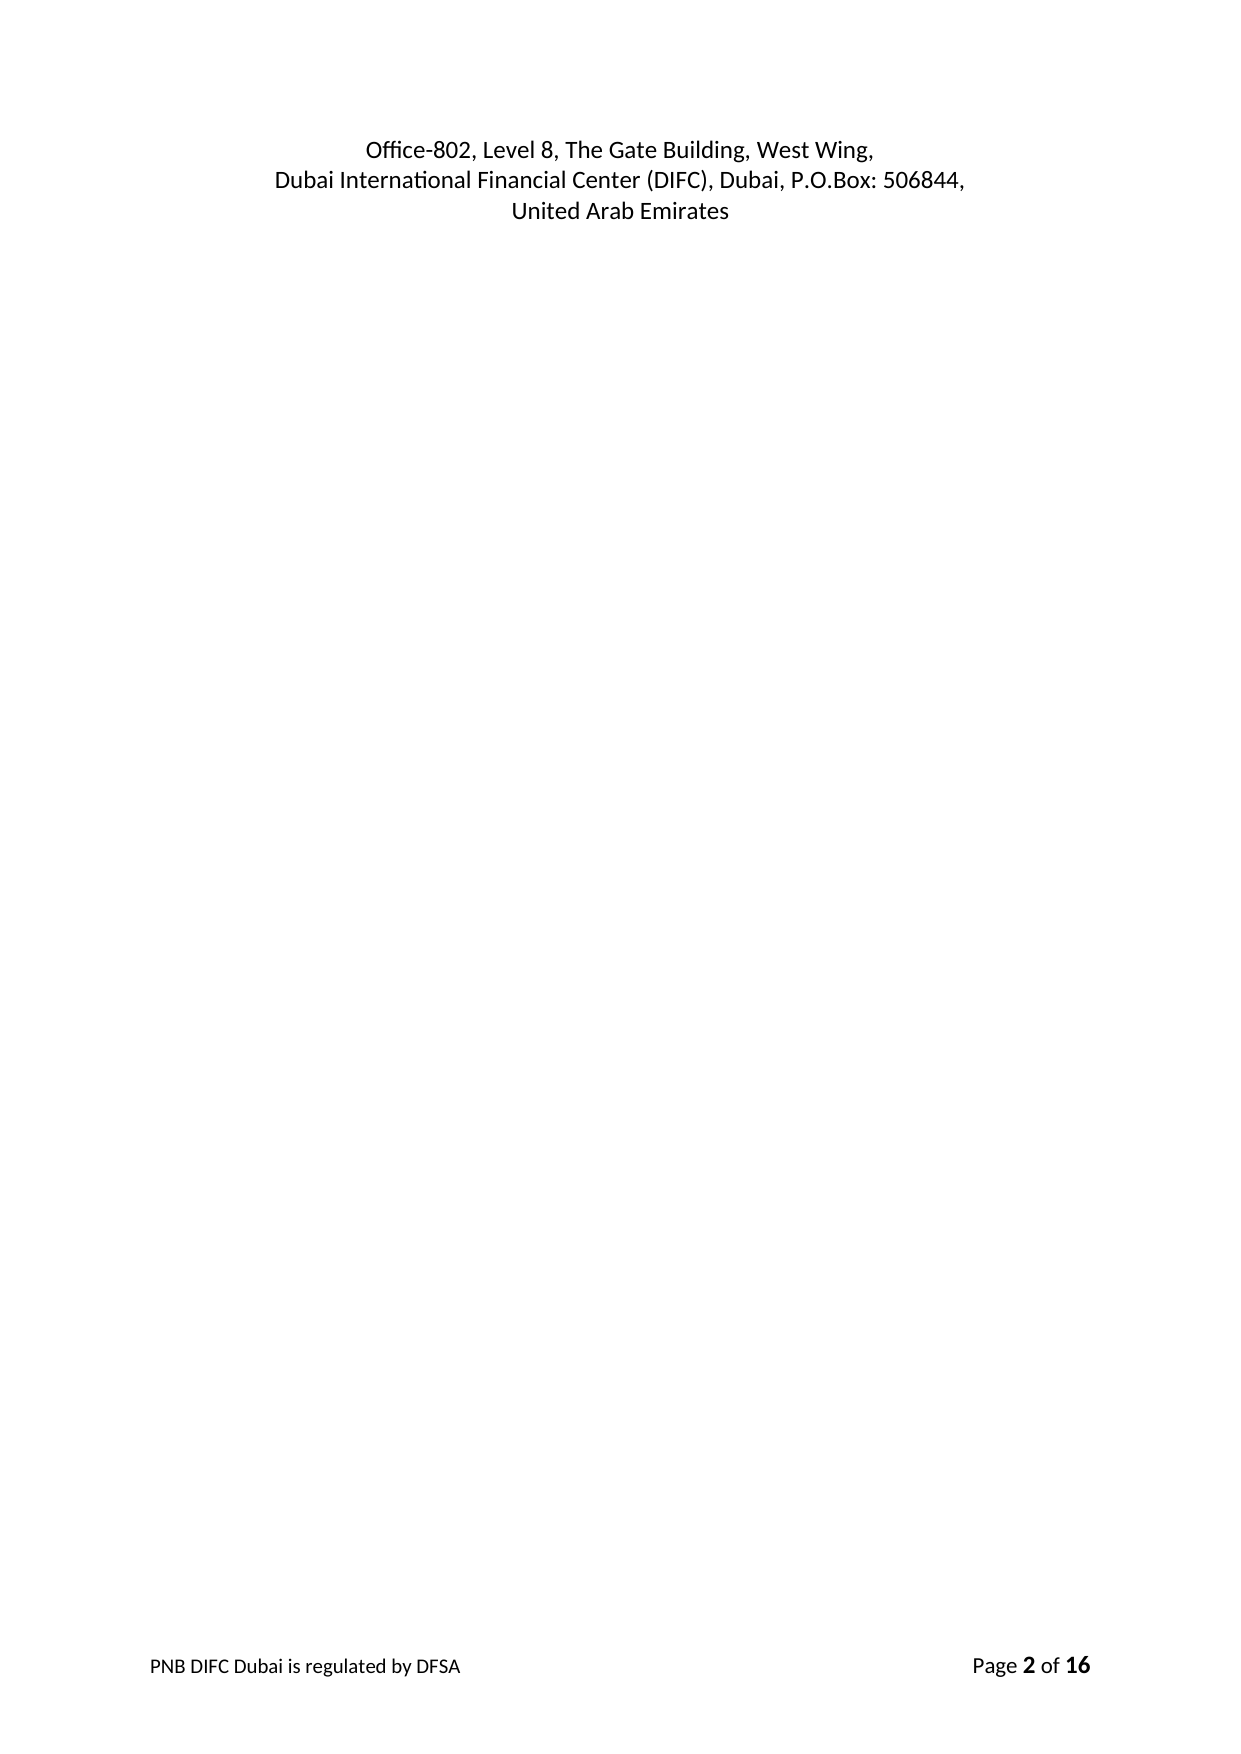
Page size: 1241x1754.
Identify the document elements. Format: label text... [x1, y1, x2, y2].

text Dubai International Financial Center (DIFC), Dubai, P.O.Box: 506844, [150, 165, 1090, 195]
text Office-802, Level 8, The Gate Building, West Wing, [150, 134, 1090, 165]
text United Arab Emirates [150, 195, 1090, 226]
